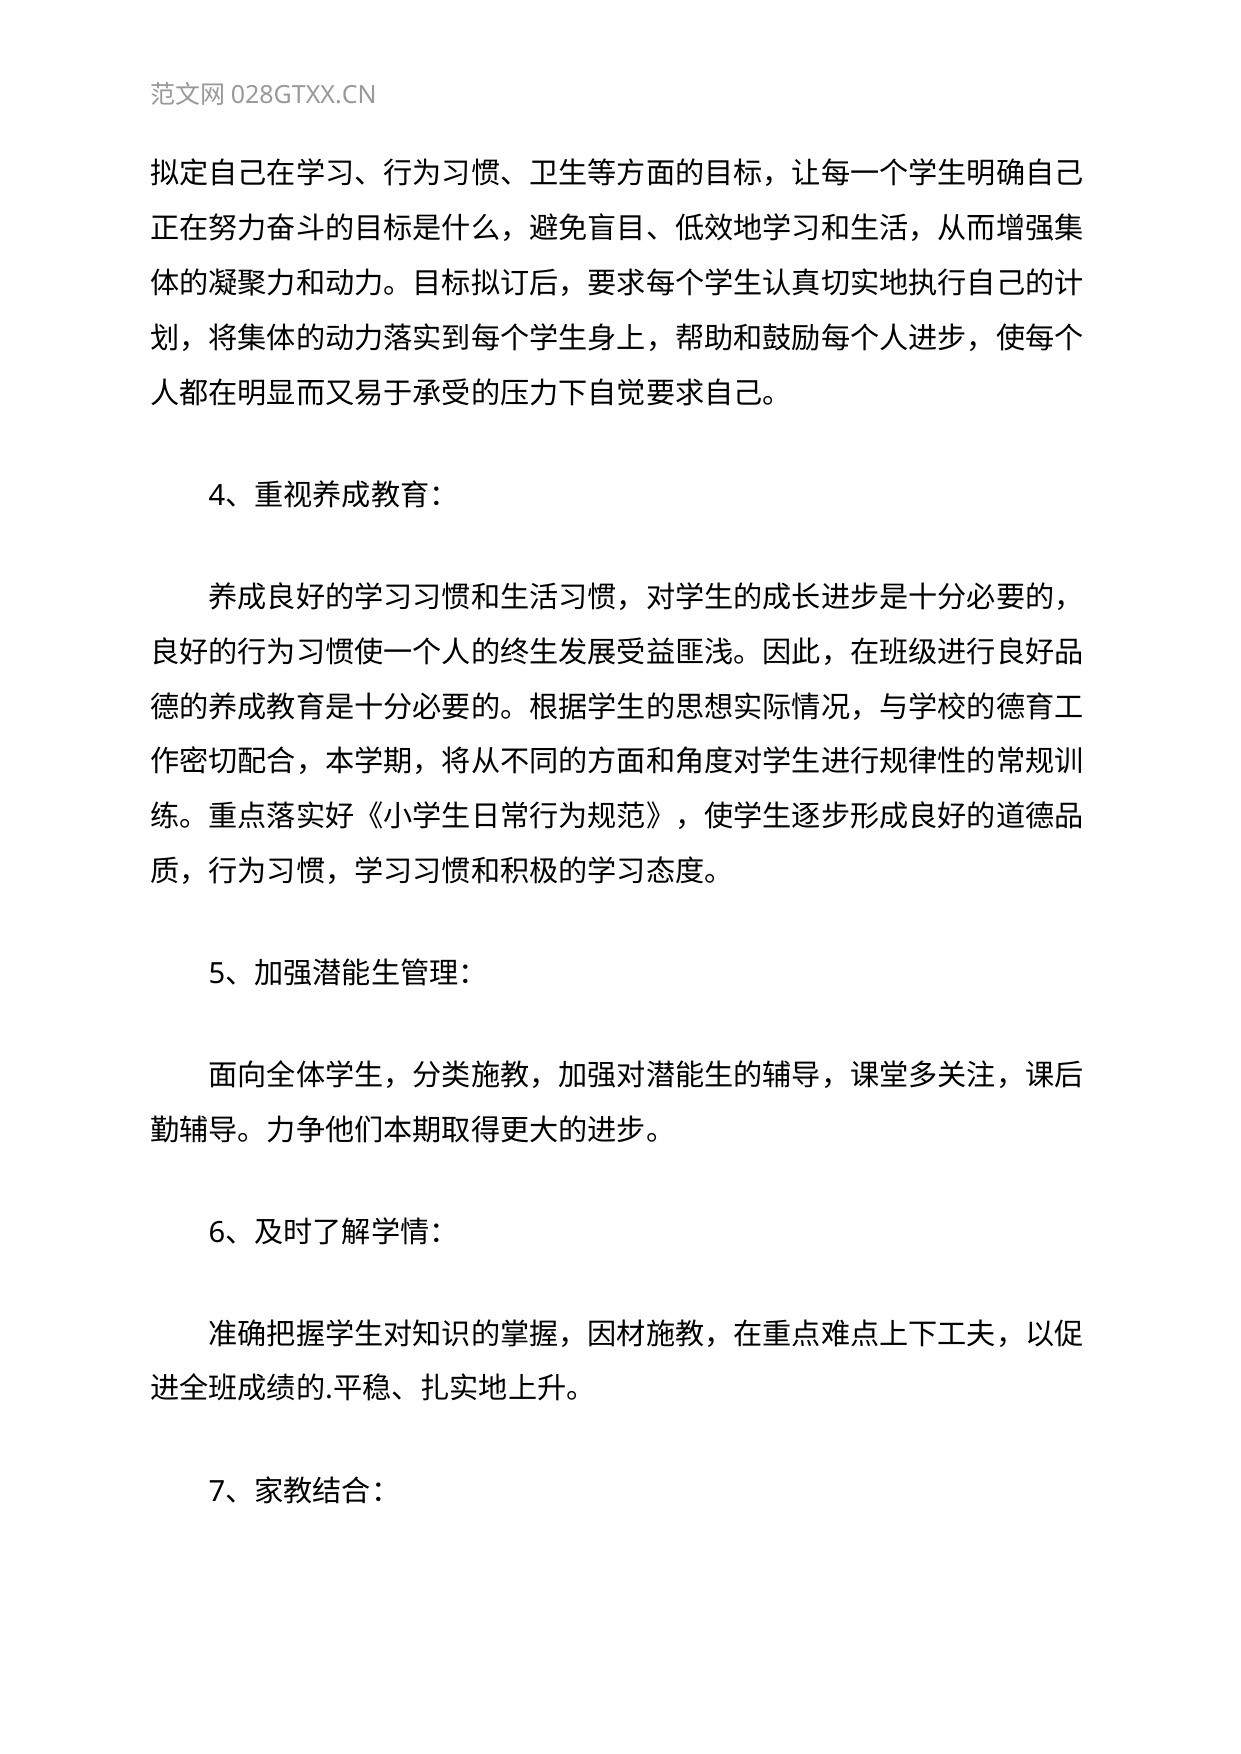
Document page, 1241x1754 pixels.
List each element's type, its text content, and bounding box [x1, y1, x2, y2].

text 4、重视养成教育： [150, 471, 1090, 514]
text 6、及时了解学情： [150, 1208, 1090, 1251]
text 准确把握学生对知识的掌握，因材施教，在重点难点上下工夫，以促进全班成绩的.平稳、扎实地上升。 [150, 1310, 1090, 1407]
text 面向全体学生，分类施教，加强对潜能生的辅导，课堂多关注，课后勤辅导。力争他们本期取得更大的进步。 [150, 1052, 1090, 1149]
text 5、加强潜能生管理： [150, 949, 1090, 992]
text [150, 150, 1090, 412]
text 7、家教结合： [150, 1467, 1090, 1509]
text 养成良好的学习习惯和生活习惯，对学生的成长进步是十分必要的，良好的行为习惯使一个人的终生发展受益匪浅。因此，在班级进行良好品德的养成教育是十分必要的。根据学生的思想实际情况，与学校的德育工作密切配合，本学期，将从不同的方面和角度对学生进行规律性的常规训练。重点落实好《小学生日常行为规范》，使学生逐步形成良好的道德品质，行为习惯，学习习惯和积极的学习态度。 [150, 573, 1090, 890]
